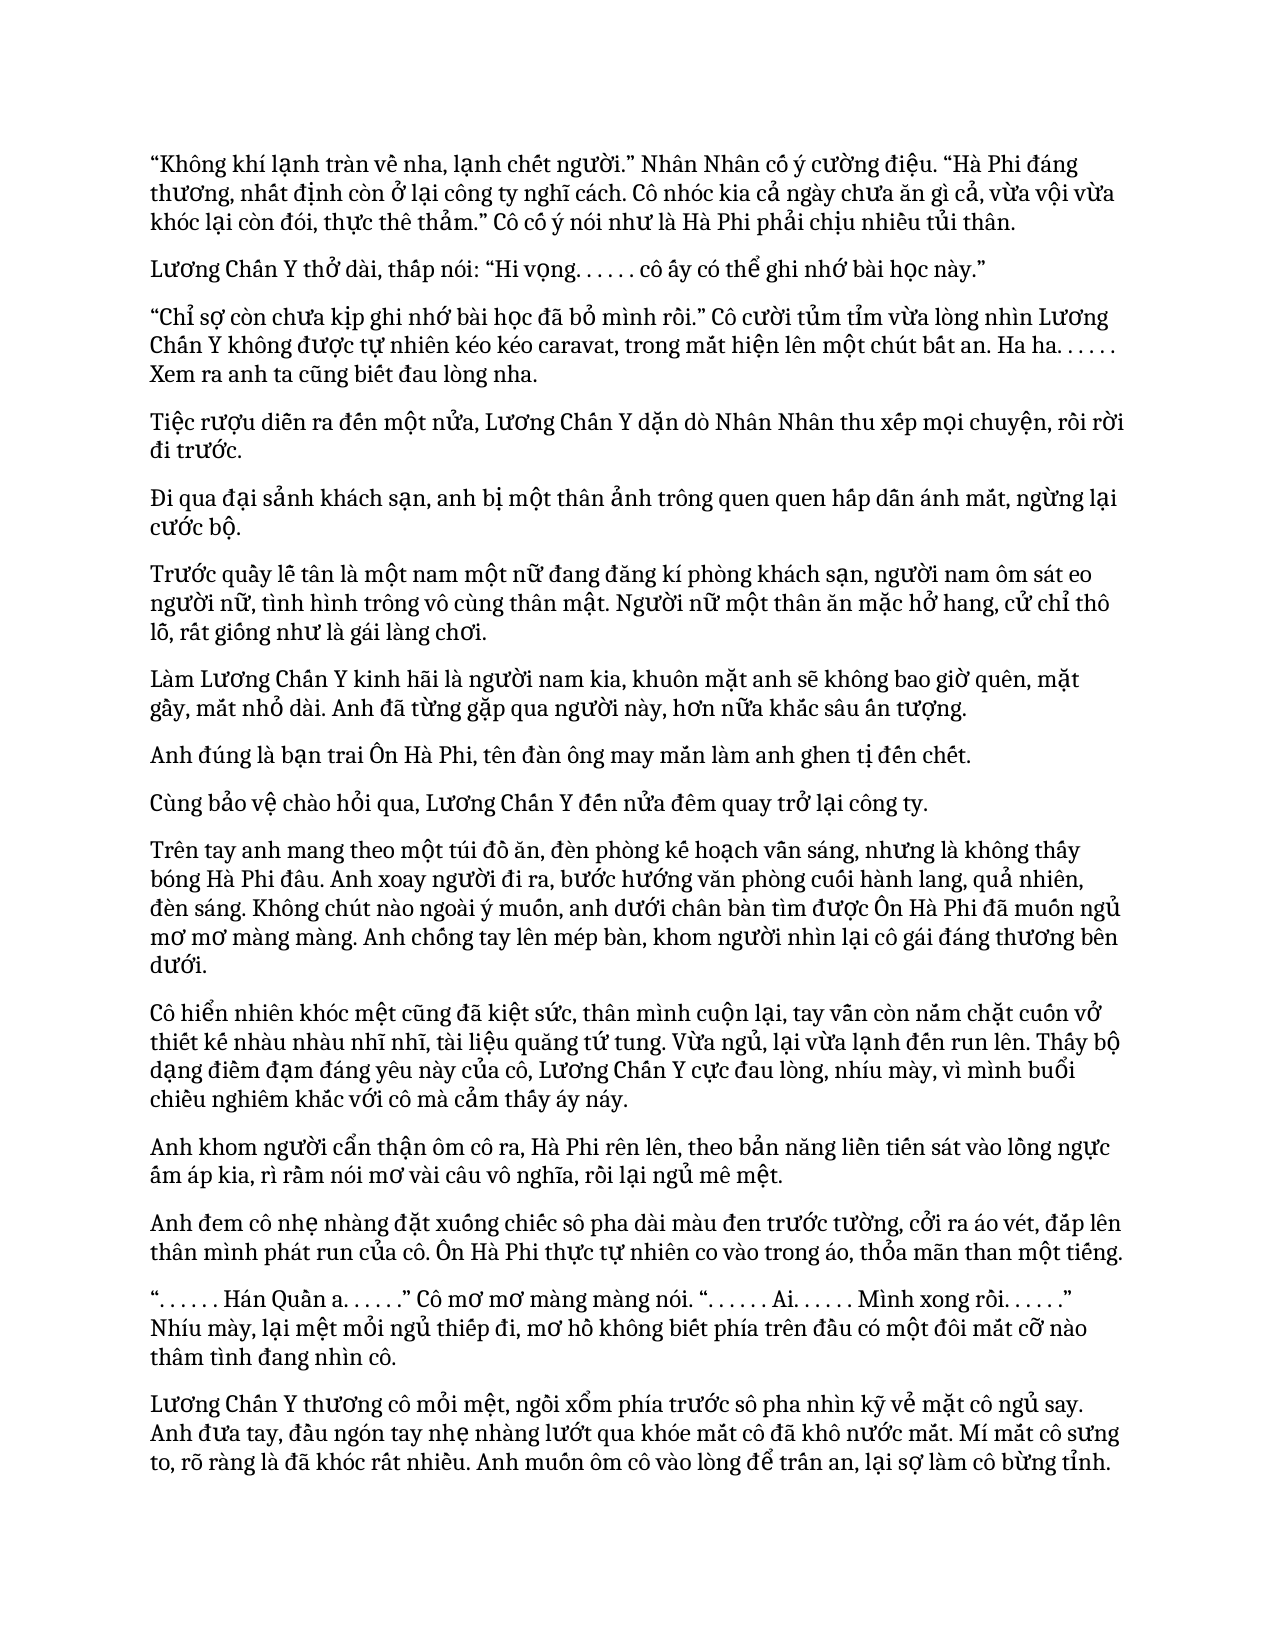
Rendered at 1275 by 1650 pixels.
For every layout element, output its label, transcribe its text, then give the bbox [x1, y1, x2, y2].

text Trước quầy lễ tân là một nam một nữ đang đăng kí phòng khách sạn, người nam ôm sát eo người nữ, tình hình trông vô cùng thân mật. Người nữ một thân ăn mặc hở hang, cử chỉ thô lỗ, rất giống như là gái làng chơi. [150, 560, 1125, 646]
text Cô hiển nhiên khóc mệt cũng đã kiệt sức, thân mình cuộn lại, tay vẫn còn nắm chặt cuốn vở thiết kế nhàu nhàu nhĩ nhĩ, tài liệu quăng tứ tung. Vừa ngủ, lại vừa lạnh đến run lên. Thấy bộ dạng điềm đạm đáng yêu này của cô, Lương Chấn Y cực đau lòng, nhíu mày, vì mình buổi chiều nghiêm khắc với cô mà cảm thấy áy náy. [150, 999, 1125, 1114]
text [150, 1390, 1125, 1476]
text Cùng bảo vệ chào hỏi qua, Lương Chấn Y đến nửa đêm quay trở lại công ty. [150, 789, 1125, 817]
text Anh đúng là bạn trai Ôn Hà Phi, tên đàn ông may mắn làm anh ghen tị đến chết. [150, 741, 1125, 770]
text Anh đem cô nhẹ nhàng đặt xuống chiếc sô pha dài màu đen trước tường, cởi ra áo vét, đắp lên thân mình phát run của cô. Ôn Hà Phi thực tự nhiên co vào trong áo, thỏa mãn than một tiếng. [150, 1209, 1125, 1266]
text Anh khom người cẩn thận ôm cô ra, Hà Phi rên lên, theo bản năng liền tiến sát vào lồng ngực ấm áp kia, rì rầm nói mơ vài câu vô nghĩa, rồi lại ngủ mê mệt. [150, 1132, 1125, 1190]
text Trên tay anh mang theo một túi đồ ăn, đèn phòng kế hoạch vẫn sáng, nhưng là không thấy bóng Hà Phi đâu. Anh xoay người đi ra, bước hướng văn phòng cuối hành lang, quả nhiên, đèn sáng. Không chút nào ngoài ý muốn, anh dưới chân bàn tìm được Ôn Hà Phi đã muốn ngủ mơ mơ màng màng. Anh chống tay lên mép bàn, khom người nhìn lại cô gái đáng thương bên dưới. [150, 836, 1125, 980]
text “. . . . . . Hán Quần a. . . . . .” Cô mơ mơ màng màng nói. “. . . . . . Ai. . . . . . Mình xong rồi. . . . . .” Nhíu mày, lại mệt mỏi ngủ thiếp đi, mơ hồ không biết phía trên đầu có một đôi mắt cỡ nào thâm tình đang nhìn cô. [150, 1285, 1125, 1371]
text “Không khí lạnh tràn về nha, lạnh chết người.” Nhân Nhân cố ý cường điệu. “Hà Phi đáng thương, nhất định còn ở lại công ty nghĩ cách. Cô nhóc kia cả ngày chưa ăn gì cả, vừa vội vừa khóc lại còn đói, thực thê thảm.” Cô cố ý nói như là Hà Phi phải chịu nhiều tủi thân. [150, 150, 1125, 236]
text “Chỉ sợ còn chưa kịp ghi nhớ bài học đã bỏ mình rồi.” Cô cười tủm tỉm vừa lòng nhìn Lương Chấn Y không được tự nhiên kéo kéo caravat, trong mắt hiện lên một chút bất an. Ha ha. . . . . . Xem ra anh ta cũng biết đau lòng nha. [150, 302, 1125, 389]
text Đi qua đại sảnh khách sạn, anh bị một thân ảnh trông quen quen hấp dẫn ánh mắt, ngừng lại cước bộ. [150, 484, 1125, 541]
text Làm Lương Chấn Y kinh hãi là người nam kia, khuôn mặt anh sẽ không bao giờ quên, mặt gầy, mắt nhỏ dài. Anh đã từng gặp qua người này, hơn nữa khắc sâu ấn tượng. [150, 665, 1125, 722]
text Tiệc rượu diễn ra đến một nửa, Lương Chấn Y dặn dò Nhân Nhân thu xếp mọi chuyện, rồi rời đi trước. [150, 407, 1125, 465]
text Lương Chấn Y thở dài, thấp nói: “Hi vọng. . . . . . cô ấy có thể ghi nhớ bài học này.” [150, 255, 1125, 284]
